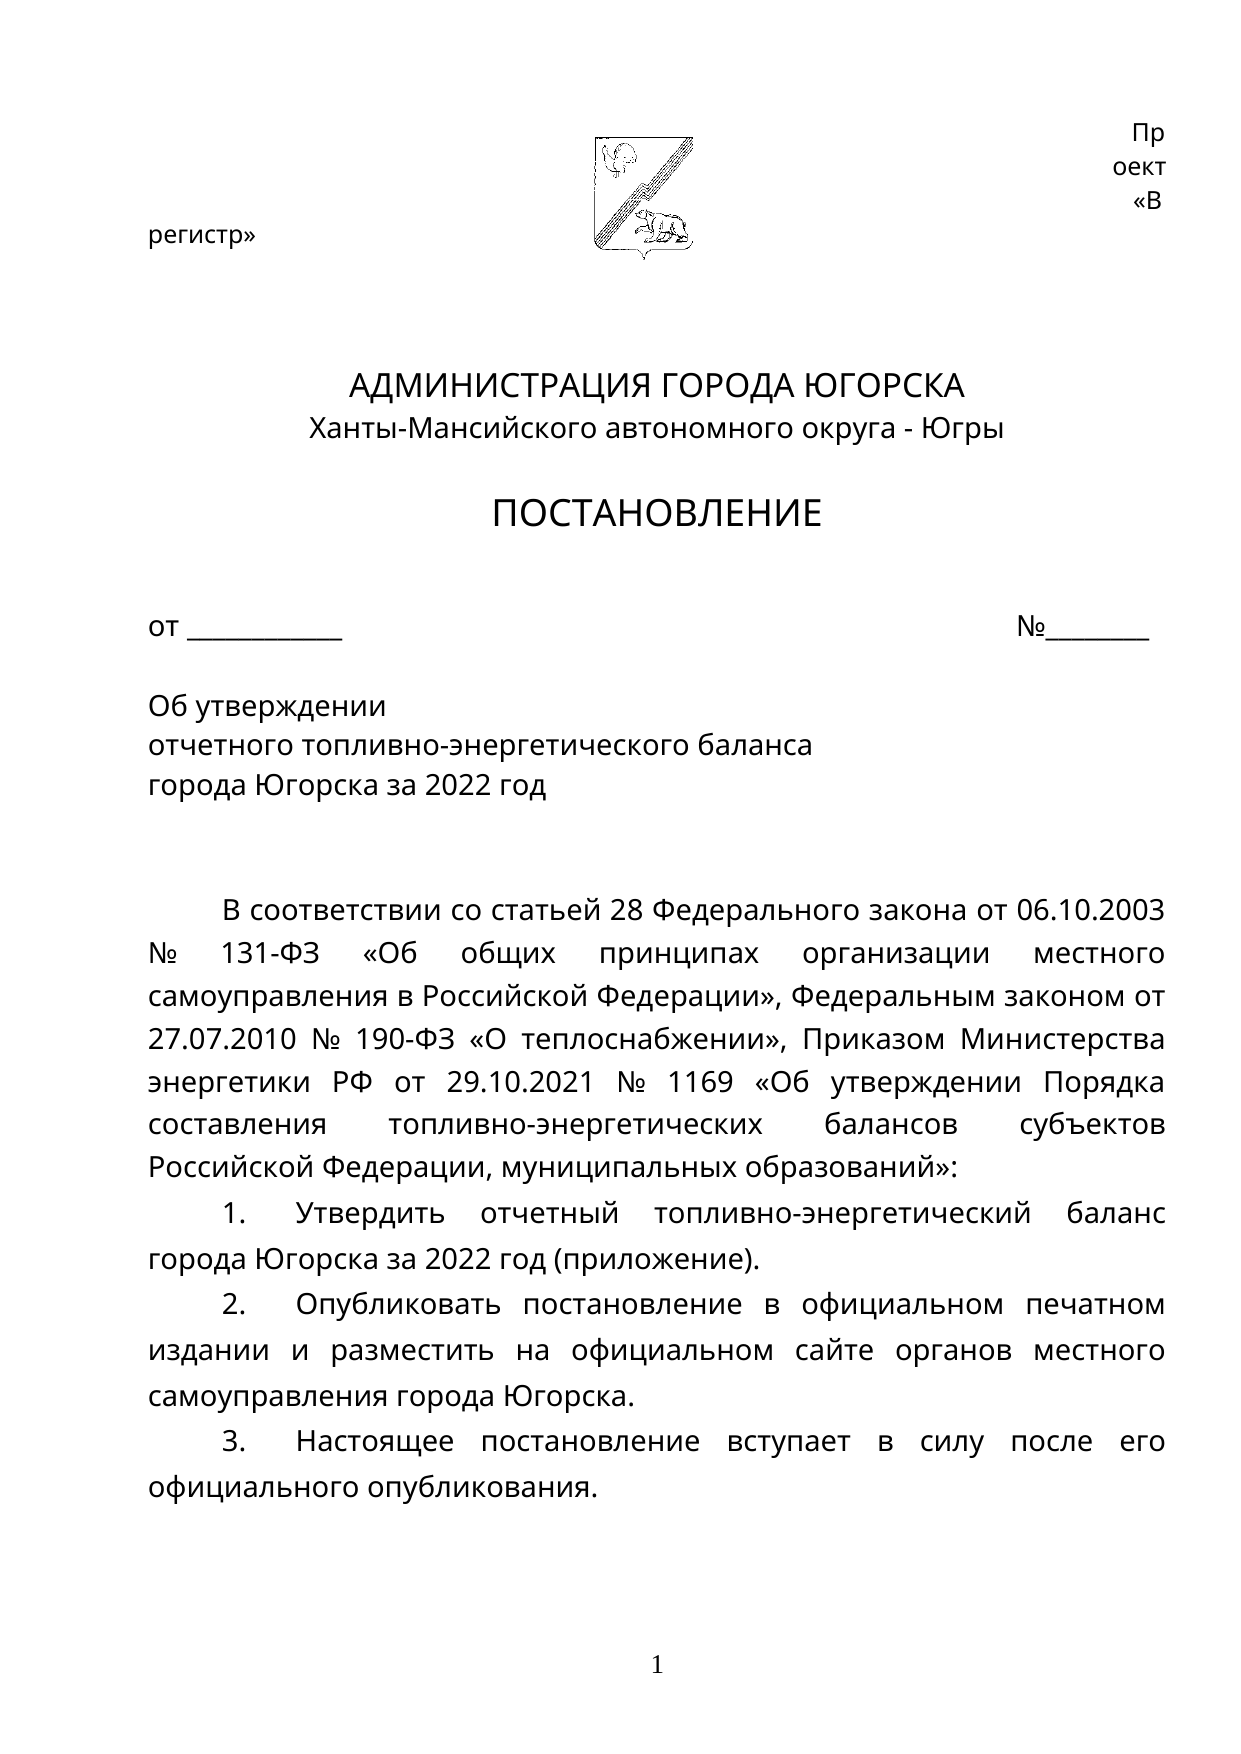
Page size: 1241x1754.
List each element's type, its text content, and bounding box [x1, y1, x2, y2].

text В соответствии со статьей 28 Федерального закона от 06.10.2003 № 131-ФЗ «Об общих принципах организации местного самоуправления в Российской Федерации», Федеральным законом от 27.07.2010 № 190-ФЗ «О теплоснабжении», Приказом Министерства энергетики РФ от 29.10.2021 № 1169 «Об утверждении Порядка составления топливно-энергетических балансов субъектов Российской Федерации, муниципальных образований»: [148, 889, 1166, 1186]
list Утвердить отчетный топливно-энергетический баланс города Югорска за 2022 год (приложение). [148, 1192, 1166, 1278]
text отчетного топливно-энергетического баланса [148, 724, 1166, 764]
text «В регистр» [148, 183, 594, 251]
list Опубликовать постановление в официальном печатном издании и разместить на официальном сайте органов местного самоуправления города Югорска. [148, 1284, 1166, 1414]
text ПОСТАНОВЛЕНИЕ [148, 486, 1166, 537]
text от ____________ №________ [148, 606, 1166, 645]
text Об утверждении [148, 685, 1166, 724]
text Ханты-Мансийского автономного округа - Югры [148, 407, 1166, 447]
text города Югорска за 2022 год [148, 764, 1166, 804]
list Настоящее постановление вступает в силу после его официального опубликования. [148, 1421, 1166, 1506]
text Проект [148, 114, 1166, 183]
text АДМИНИСТРАЦИЯ ГОРОДА ЮГОРСКА [148, 362, 1166, 407]
text «В регистр» [693, 183, 1166, 251]
picture [594, 137, 693, 260]
